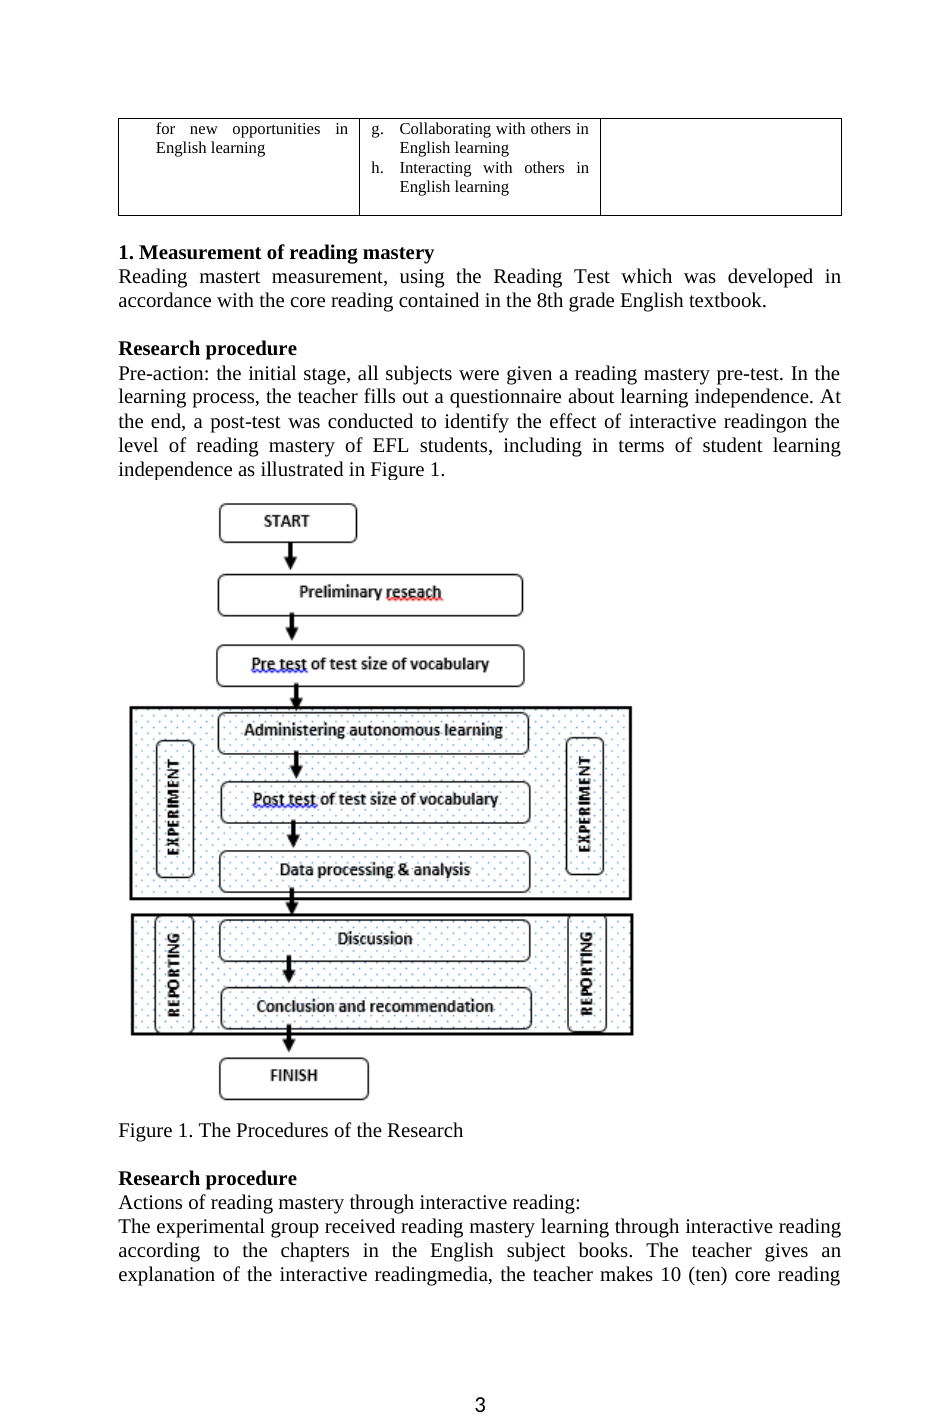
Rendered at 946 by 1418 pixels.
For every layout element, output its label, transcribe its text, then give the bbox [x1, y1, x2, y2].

text Figure 1. The Procedures of the Research [118, 1118, 842, 1142]
text Pre-action: the initial stage, all subjects were given a reading mastery pre-test. In the learning process, the teacher fills out a questionnaire about learning independence. At the end, a post-test was conducted to identify the effect of interactive readingon the level of reading mastery of EFL students, including in terms of student learning independence as illustrated in Figure 1. [118, 360, 842, 481]
picture [118, 480, 663, 1118]
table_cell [601, 119, 841, 215]
text 1. Measurement of reading mastery [118, 240, 842, 264]
text Actions of reading mastery through interactive reading: [118, 1190, 842, 1214]
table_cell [119, 119, 359, 215]
text Research procedure [118, 336, 842, 360]
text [118, 1214, 842, 1286]
text Research procedure [118, 1166, 842, 1190]
text Reading mastert measurement, using the Reading Test which was developed in accordance with the core reading contained in the 8th grade English textbook. [118, 264, 842, 312]
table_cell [360, 119, 600, 215]
